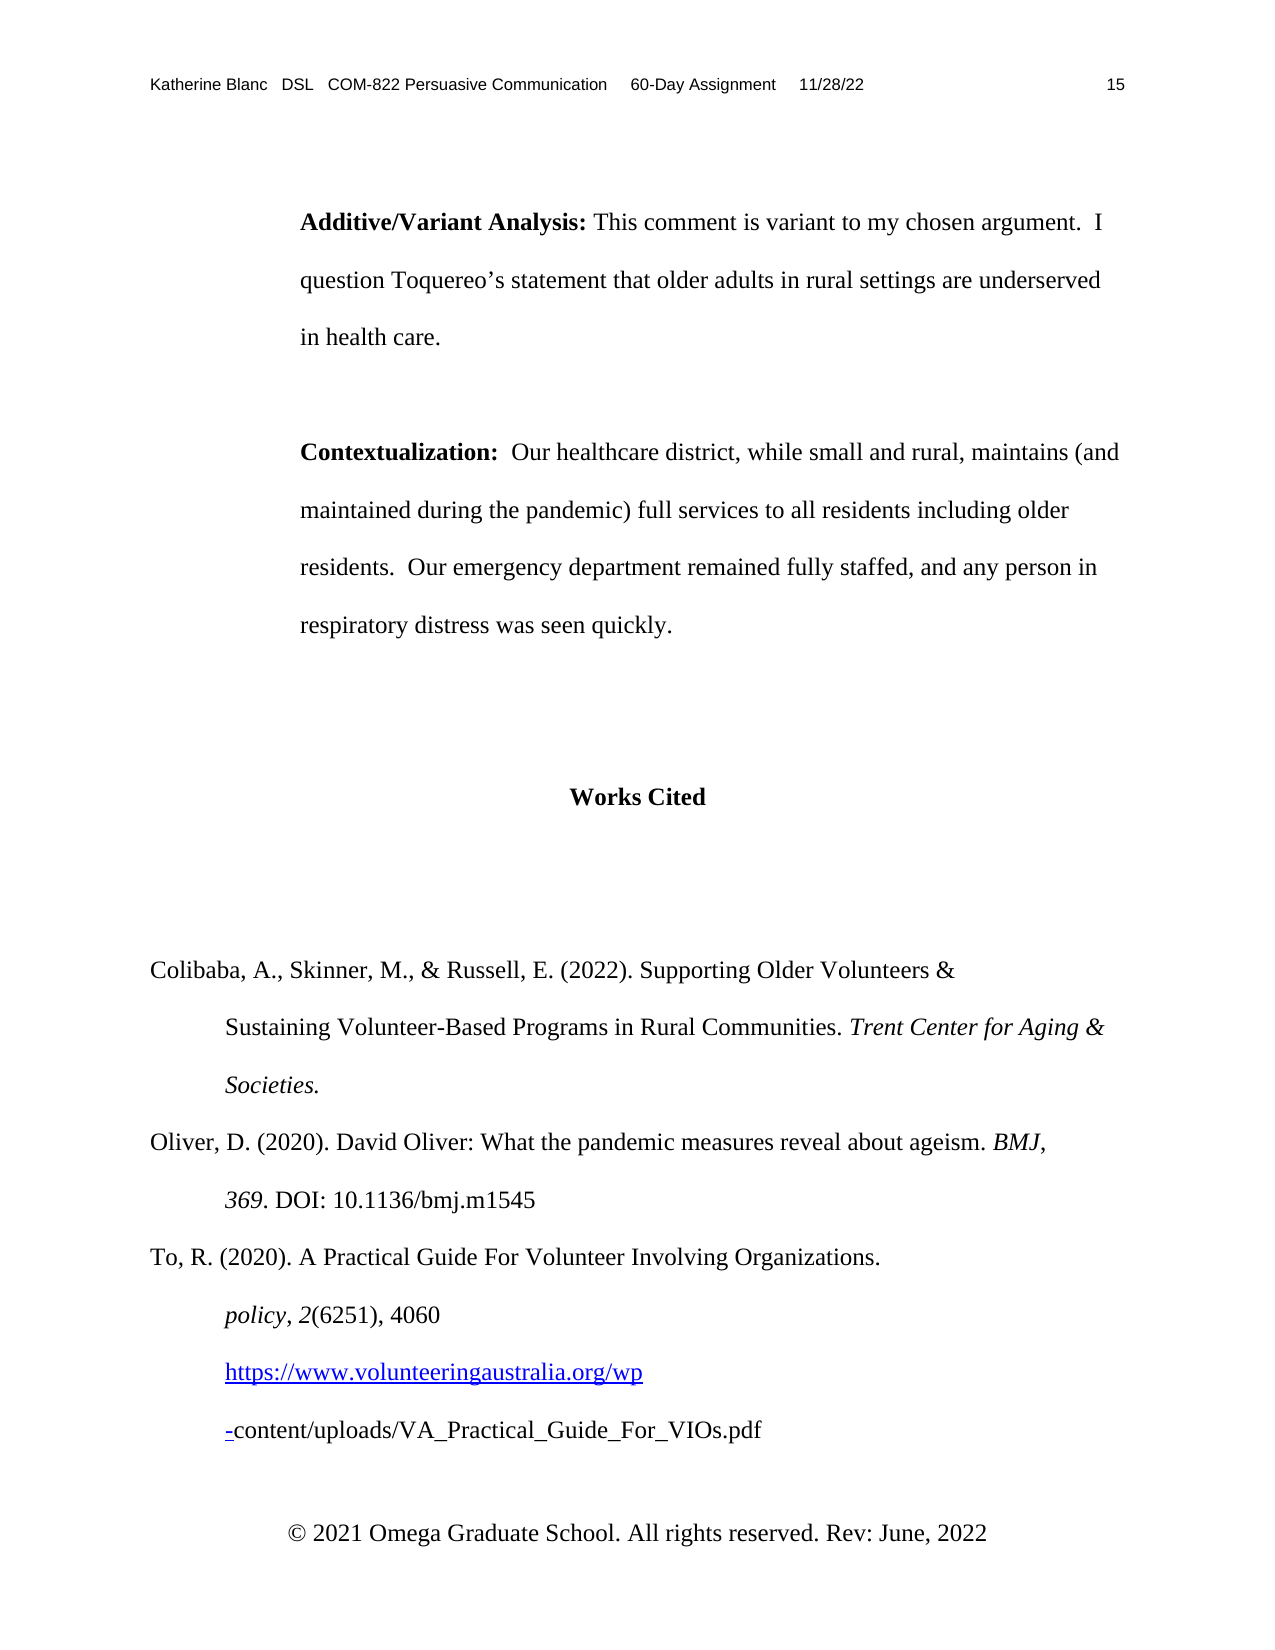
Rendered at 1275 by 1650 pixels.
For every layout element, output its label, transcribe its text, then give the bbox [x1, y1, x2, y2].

text Colibaba, A., Skinner, M., & Russell, E. (2022). Supporting Older Volunteers & [150, 955, 1125, 984]
text Sustaining Volunteer-Based Programs in Rural Communities. Trent Center for Aging & Societies. [225, 1012, 1125, 1099]
text policy, 2(6251), 4060 https://www.volunteeringaustralia.org/wp-content/uploads/VA_Practical_Guide_For_VIOs.pdf [225, 1300, 1125, 1444]
text Works Cited [150, 782, 1125, 811]
text Oliver, D. (2020). David Oliver: What the pandemic measures reveal about ageism. BMJ, [150, 1127, 1125, 1156]
text Contextualization: Our healthcare district, while small and rural, maintains (and maintained during the pandemic) full services to all residents including older residents. Our emergency department remained fully staffed, and any person in respiratory distress was seen quickly. [300, 437, 1125, 639]
text Additive/Variant Analysis: This comment is variant to my chosen argument. I question Toquereo’s statement that older adults in rural settings are underserved in health care. [300, 207, 1125, 351]
text To, R. (2020). A Practical Guide For Volunteer Involving Organizations. [150, 1242, 1125, 1271]
text 369. DOI: 10.1136/bmj.m1545 [225, 1185, 1125, 1214]
